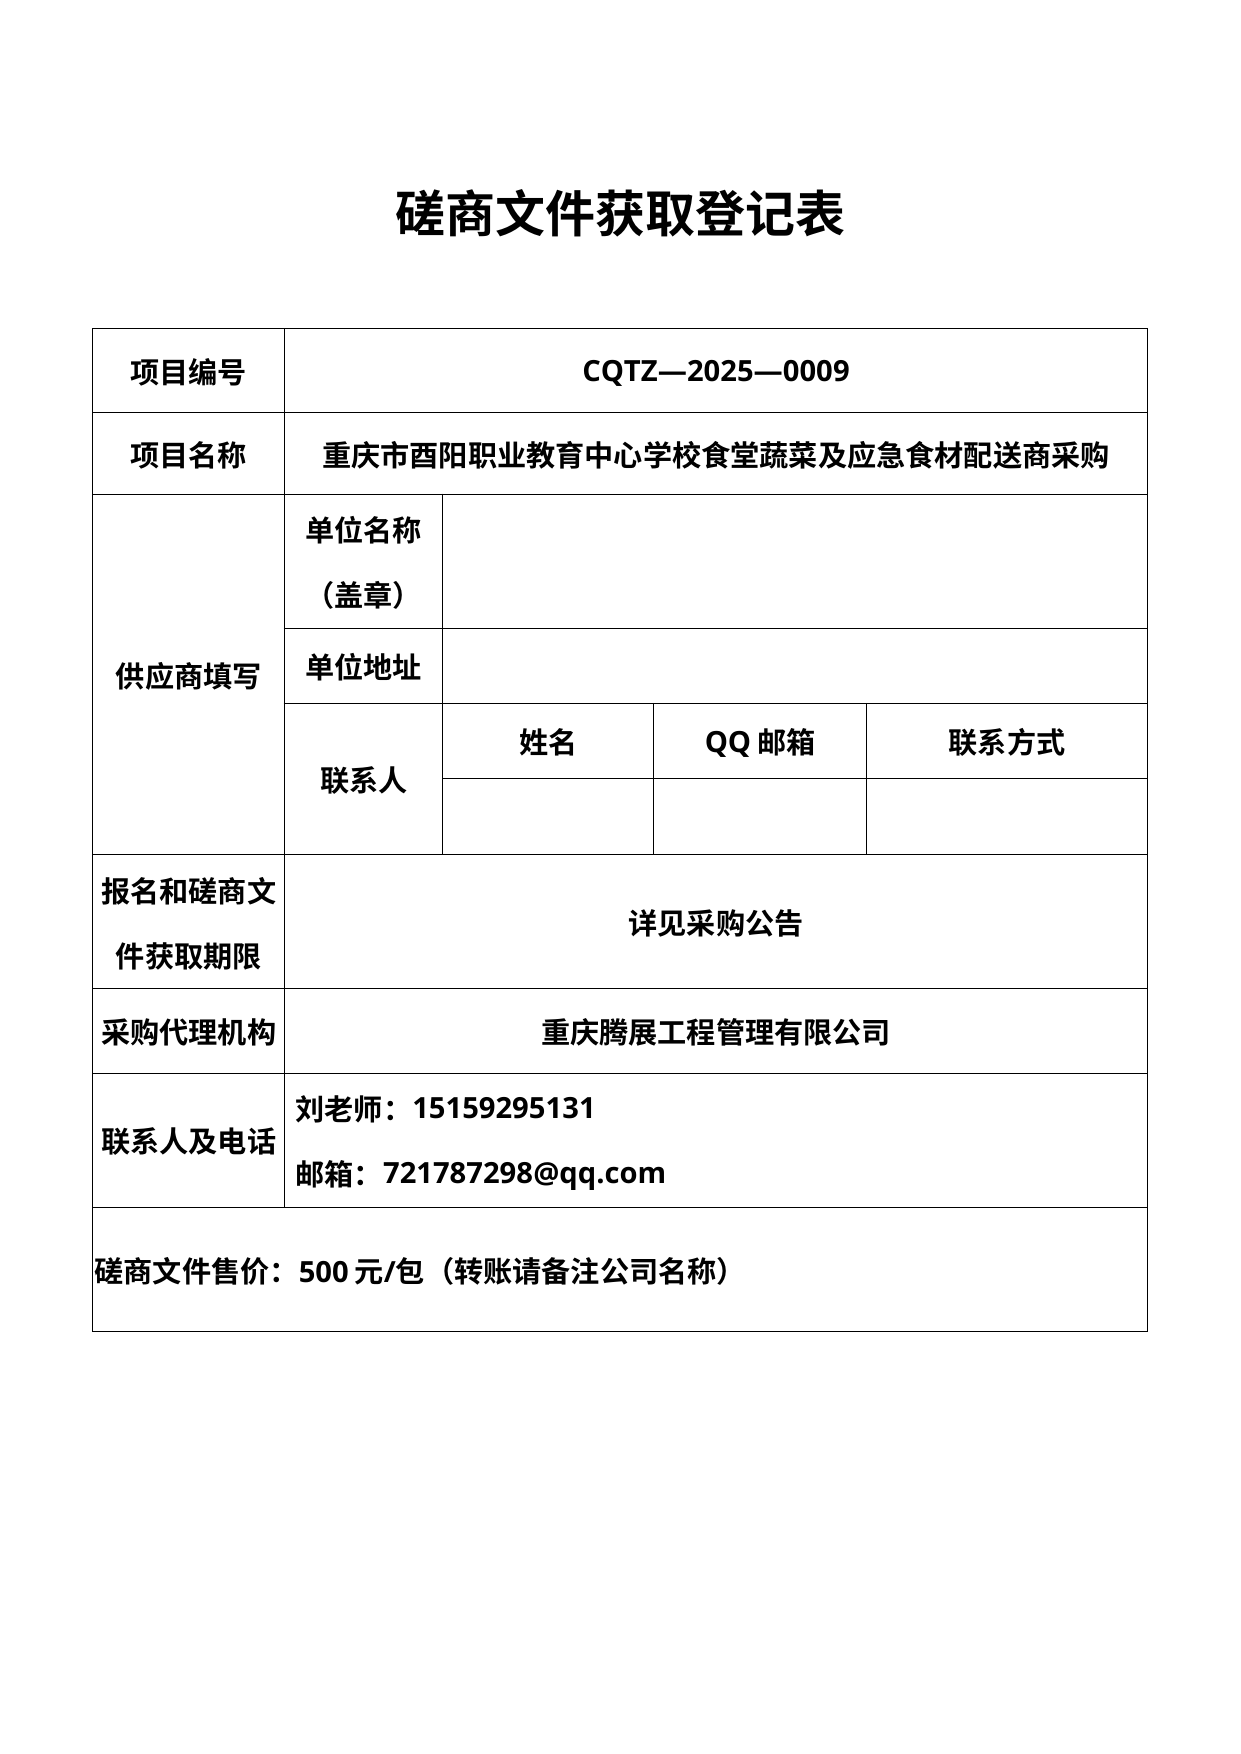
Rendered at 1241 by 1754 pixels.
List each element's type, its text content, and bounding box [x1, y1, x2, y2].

table_cell 报名和磋商文件获取期限 [93, 855, 284, 988]
table_cell 供应商填写 [93, 495, 284, 854]
table_cell 联系人 [285, 704, 442, 854]
table_cell [867, 779, 1147, 854]
table_cell [654, 779, 866, 854]
table_cell 详见采购公告 [285, 855, 1147, 988]
table_cell 重庆市酉阳职业教育中心学校食堂蔬菜及应急食材配送商采购 [285, 413, 1147, 493]
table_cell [93, 1208, 1147, 1331]
table_cell 姓名 [443, 704, 653, 778]
table_cell [443, 779, 653, 854]
table_cell QQ邮箱 [654, 704, 866, 778]
table_cell 采购代理机构 [93, 989, 284, 1073]
text 磋商文件获取登记表 [176, 162, 1064, 259]
table_cell 刘老师：15159295131 邮箱：721787298@qq.com [285, 1074, 1147, 1207]
table_header CQTZ—2025—0009 [285, 329, 1147, 412]
table_cell 单位名称（盖章） [285, 495, 442, 628]
table_cell 单位地址 [285, 629, 442, 703]
table_cell 项目名称 [93, 413, 284, 493]
table_cell 重庆腾展工程管理有限公司 [285, 989, 1147, 1073]
table_header 项目编号 [93, 329, 284, 412]
table_cell 联系人及电话 [93, 1074, 284, 1207]
table_cell [443, 495, 1147, 628]
table_cell 联系方式 [867, 704, 1147, 778]
table_cell [443, 629, 1147, 703]
